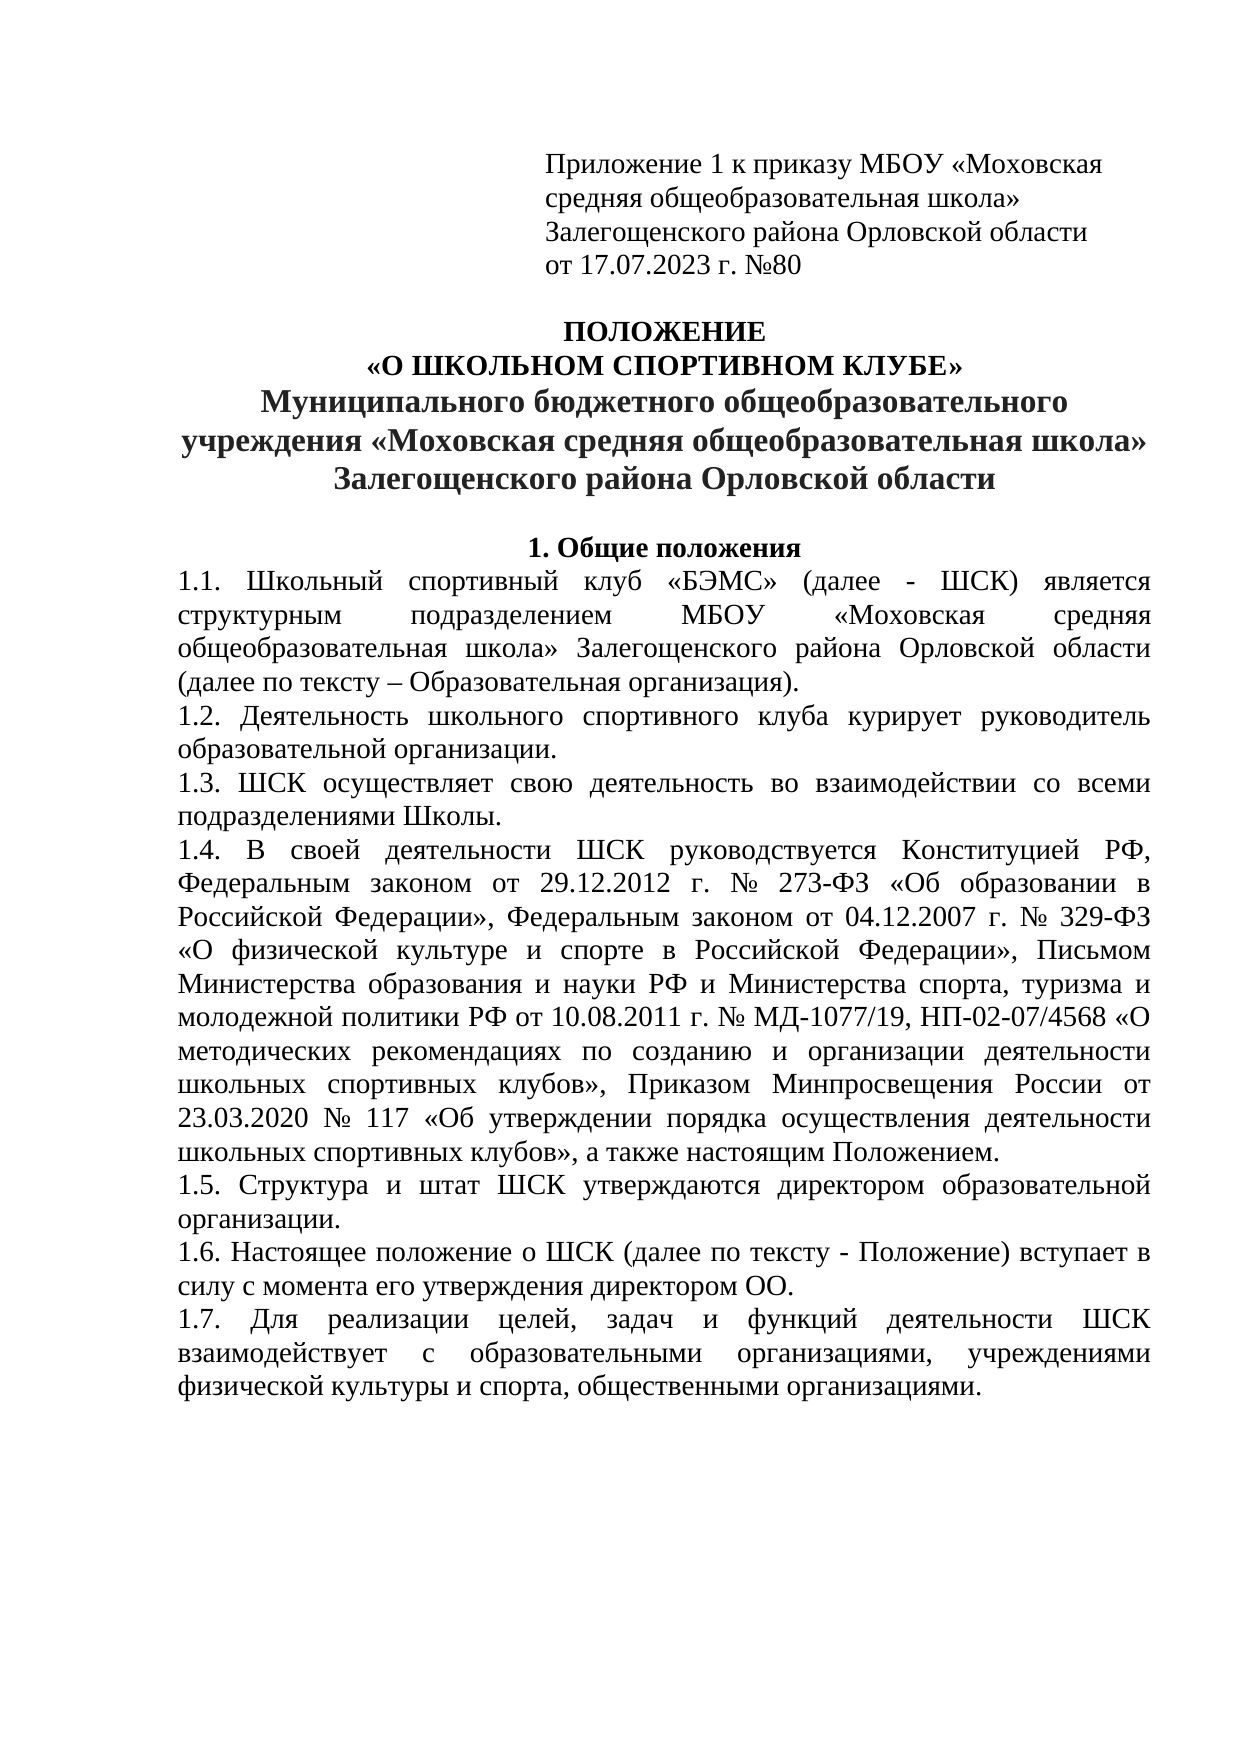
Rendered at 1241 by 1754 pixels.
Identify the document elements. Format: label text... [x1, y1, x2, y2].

text 1.3. ШСК осуществляет свою деятельность во взаимодействии со всеми подразделениями Школы. [177, 765, 1152, 832]
text 1.5. Структура и штат ШСК утверждаются директором образовательной организации. [177, 1167, 1152, 1234]
text Муниципального бюджетного общеобразовательного учреждения «Моховская средняя общеобразовательная школа» Залегощенского района Орловской области [177, 381, 1152, 496]
text 1.2. Деятельность школьного спортивного клуба курирует руководитель образовательной организации. [177, 698, 1152, 765]
text 1. Общие положения [177, 530, 1152, 563]
text 1.7. Для реализации целей, задач и функций деятельности ШСК взаимодействует с образовательными организациями, учреждениями физической культуры и спорта, общественными организациями. [177, 1301, 1152, 1402]
table_header Приложение 1 к приказу МБОУ «Моховская средняя общеобразовательная школа» Залегощенского района Орловской области от 17.07.2023 г. №80 [534, 147, 1170, 314]
text 1.6. Настоящее положение о ШСК (далее по тексту - Положение) вступает в силу с момента его утверждения директором ОО. [177, 1234, 1152, 1301]
text 1.1. Школьный спортивный клуб «БЭМС» (далее - ШСК) является структурным подразделением МБОУ «Моховская средняя общеобразовательная школа» Залегощенского района Орловской области (далее по тексту – Образовательная организация). [177, 563, 1152, 698]
text ПОЛОЖЕНИЕ [177, 144, 1152, 348]
text «о школьном спортивном клубе» [177, 348, 1152, 381]
text 1.4. В своей деятельности ШСК руководствуется Конституцией РФ, Федеральным законом от 29.12.2012 г. № 273-ФЗ «Об образовании в Российской Федерации», Федеральным законом от 04.12.2007 г. № 329-ФЗ «О физической культуре и спорте в Российской Федерации», Письмом Министерства образования и науки РФ и Министерства спорта, туризма и молодежной политики РФ от 10.08.2011 г. № МД-1077/19, НП-02-07/4568 «О методических рекомендациях по созданию и организации деятельности школьных спортивных клубов», Приказом Минпросвещения России от 23.03.2020 № 117 «Об утверждении порядка осуществления деятельности школьных спортивных клубов», а также настоящим Положением. [177, 832, 1152, 1167]
